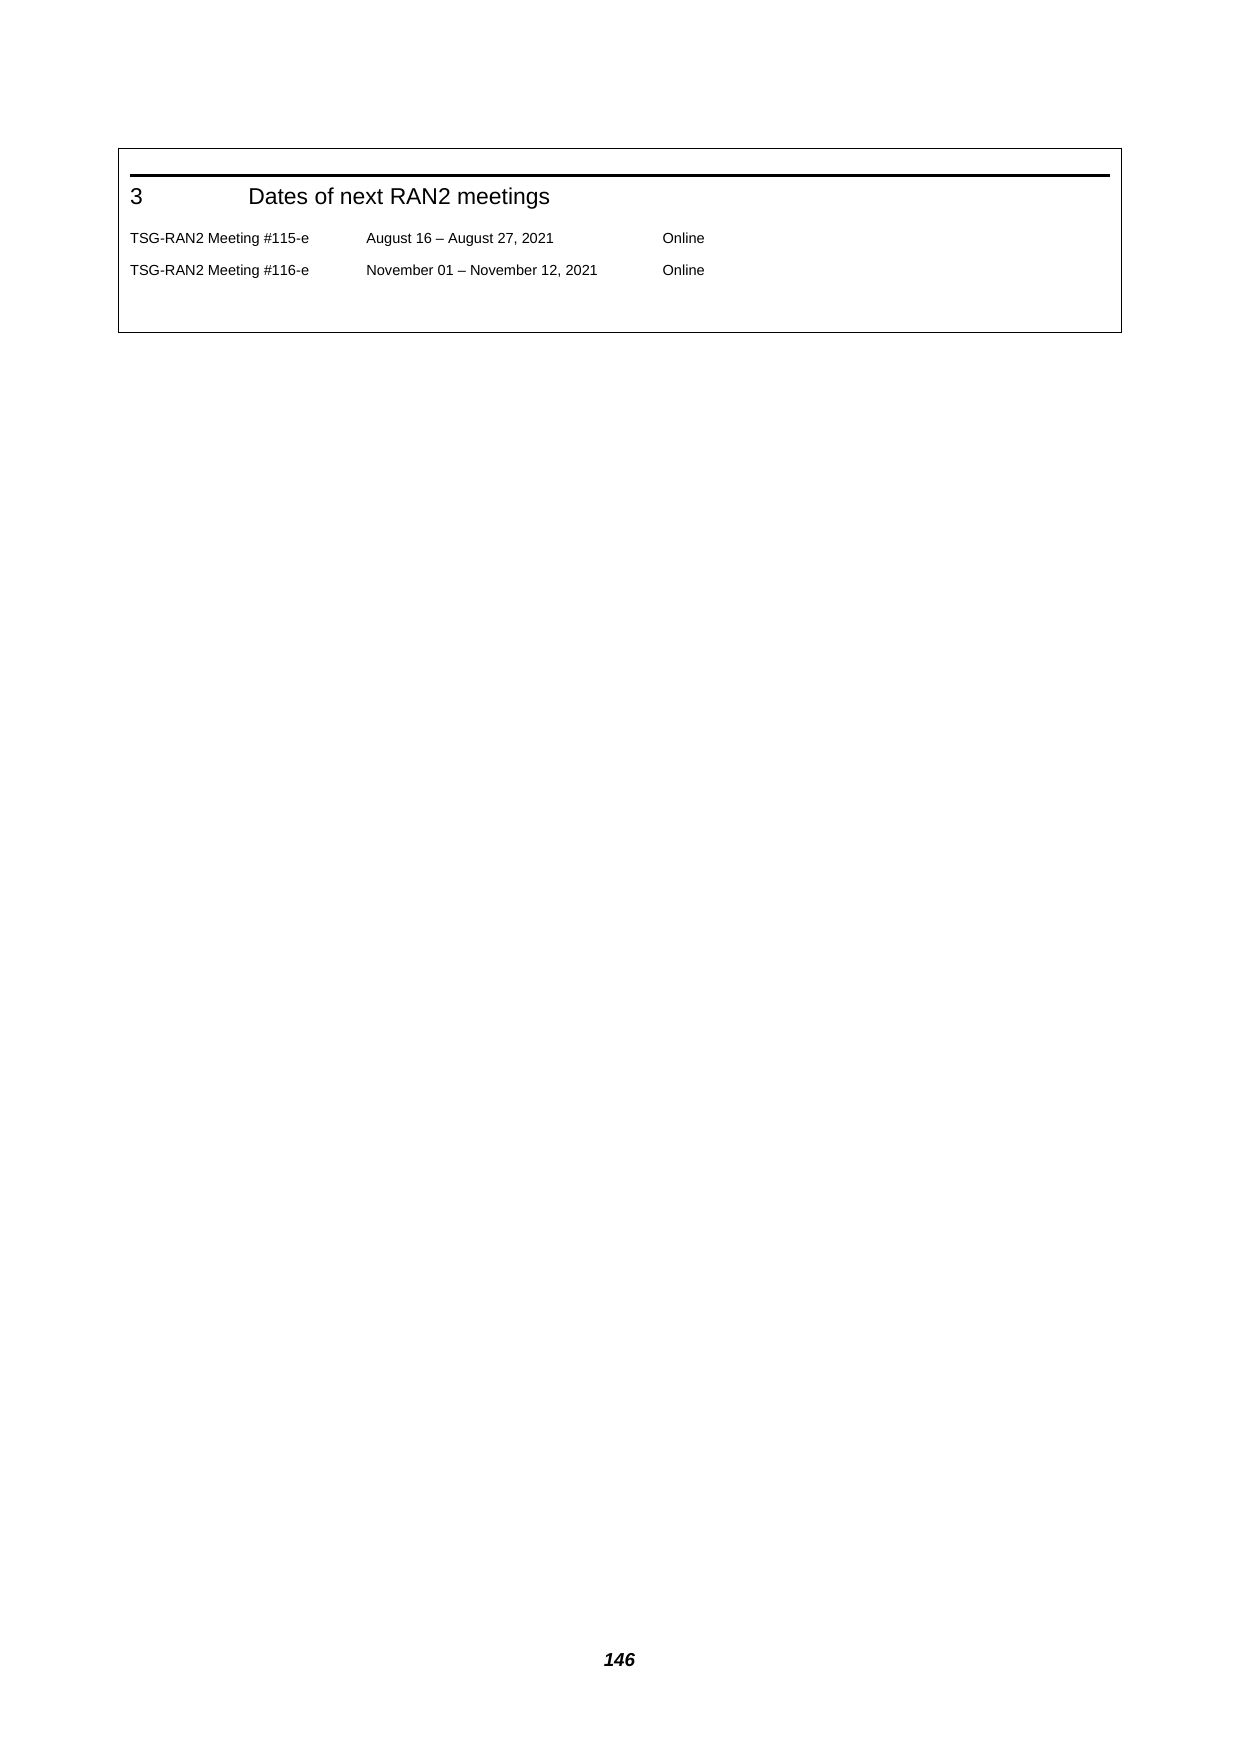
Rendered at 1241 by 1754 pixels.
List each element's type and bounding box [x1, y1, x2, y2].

table_header [119, 149, 1121, 332]
